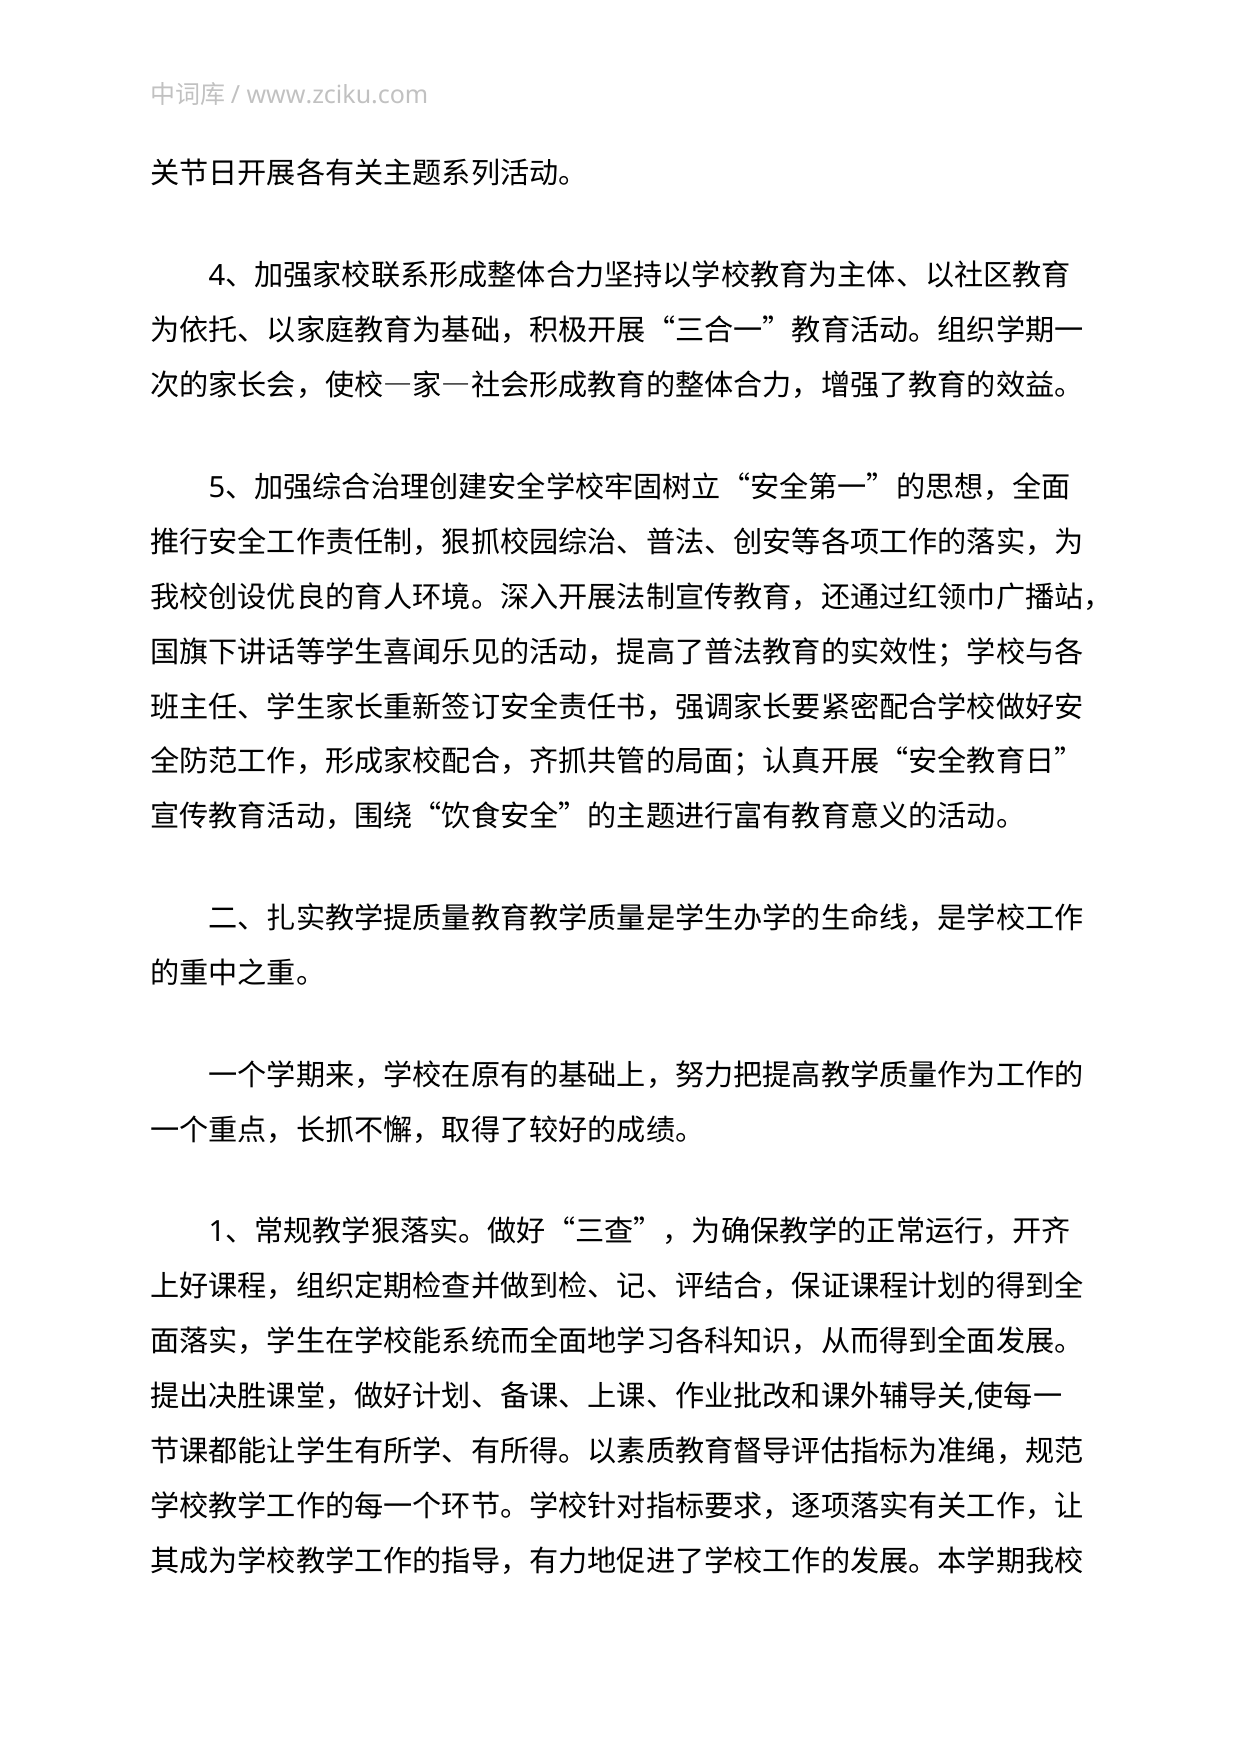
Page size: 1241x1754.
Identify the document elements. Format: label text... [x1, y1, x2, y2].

text 二、扎实教学提质量教育教学质量是学生办学的生命线，是学校工作的重中之重。 [150, 895, 1090, 992]
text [150, 1208, 1090, 1580]
text 5、加强综合治理创建安全学校牢固树立“安全第一”的思想，全面推行安全工作责任制，狠抓校园综治、普法、创安等各项工作的落实，为我校创设优良的育人环境。深入开展法制宣传教育，还通过红领巾广播站，国旗下讲话等学生喜闻乐见的活动，提高了普法教育的实效性；学校与各班主任、学生家长重新签订安全责任书，强调家长要紧密配合学校做好安全防范工作，形成家校配合，齐抓共管的局面；认真开展“安全教育日”宣传教育活动，围绕“饮食安全”的主题进行富有教育意义的活动。 [150, 463, 1090, 835]
text 一个学期来，学校在原有的基础上，努力把提高教学质量作为工作的一个重点，长抓不懈，取得了较好的成绩。 [150, 1051, 1090, 1148]
text 4、加强家校联系形成整体合力坚持以学校教育为主体、以社区教育为依托、以家庭教育为基础，积极开展“三合一”教育活动。组织学期一次的家长会，使校—家—社会形成教育的整体合力，增强了教育的效益。 [150, 252, 1090, 404]
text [150, 150, 1090, 192]
